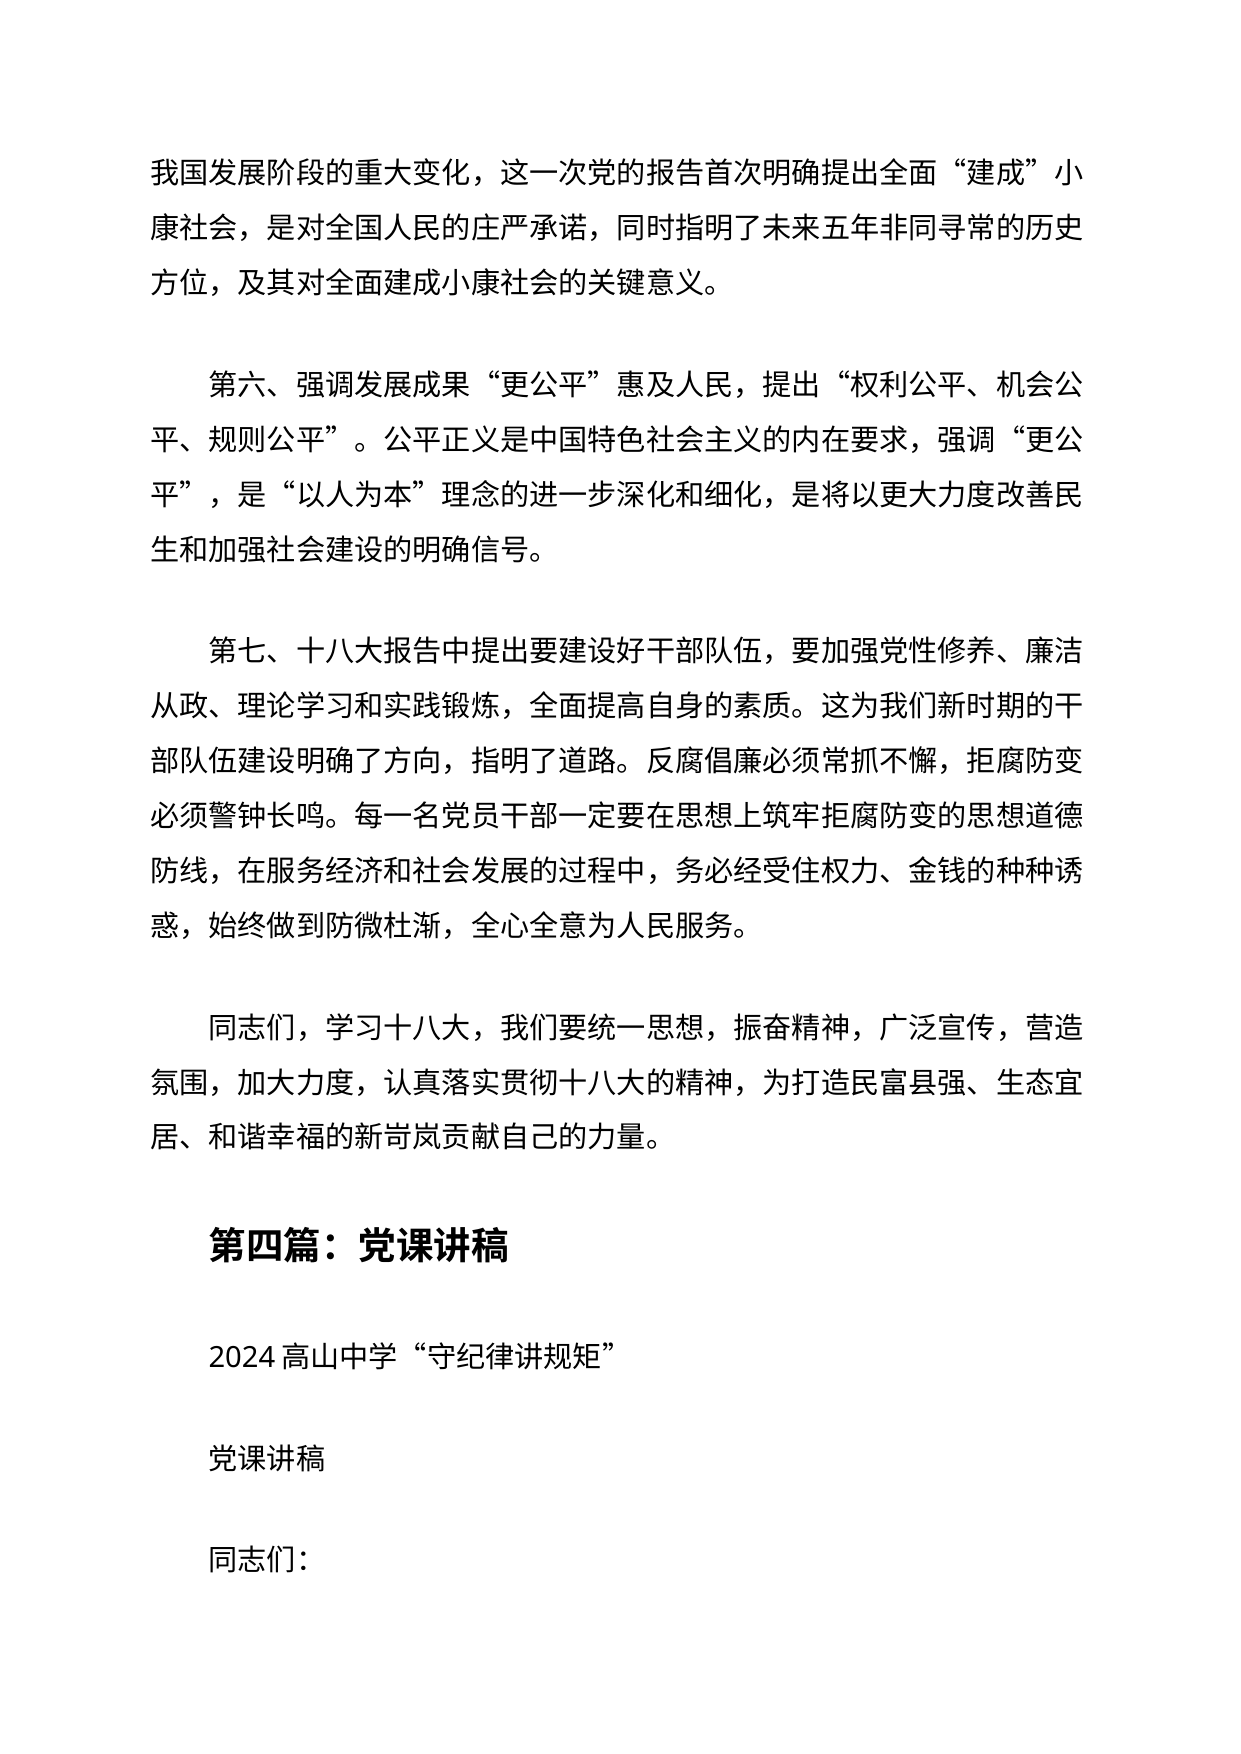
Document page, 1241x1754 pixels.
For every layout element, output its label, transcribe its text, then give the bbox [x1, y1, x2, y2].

text 同志们，学习十八大，我们要统一思想，振奋精神，广泛宣传，营造氛围，加大力度，认真落实贯彻十八大的精神，为打造民富县强、生态宜居、和谐幸福的新岢岚贡献自己的力量。 [150, 1004, 1090, 1156]
text 第六、强调发展成果“更公平”惠及人民，提出“权利公平、机会公平、规则公平”。公平正义是中国特色社会主义的内在要求，强调“更公平”，是“以人为本”理念的进一步深化和细化，是将以更大力度改善民生和加强社会建设的明确信号。 [150, 362, 1090, 568]
text 2024高山中学“守纪律讲规矩” [150, 1333, 1090, 1376]
text 第四篇：党课讲稿 [150, 1216, 1090, 1270]
text 同志们： [150, 1537, 1090, 1579]
text 党课讲稿 [150, 1435, 1090, 1477]
text 第七、十八大报告中提出要建设好干部队伍，要加强党性修养、廉洁从政、理论学习和实践锻炼，全面提高自身的素质。这为我们新时期的干部队伍建设明确了方向，指明了道路。反腐倡廉必须常抓不懈，拒腐防变必须警钟长鸣。每一名党员干部一定要在思想上筑牢拒腐防变的思想道德防线，在服务经济和社会发展的过程中，务必经受住权力、金钱的种种诱惑，始终做到防微杜渐，全心全意为人民服务。 [150, 628, 1090, 945]
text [150, 150, 1090, 302]
